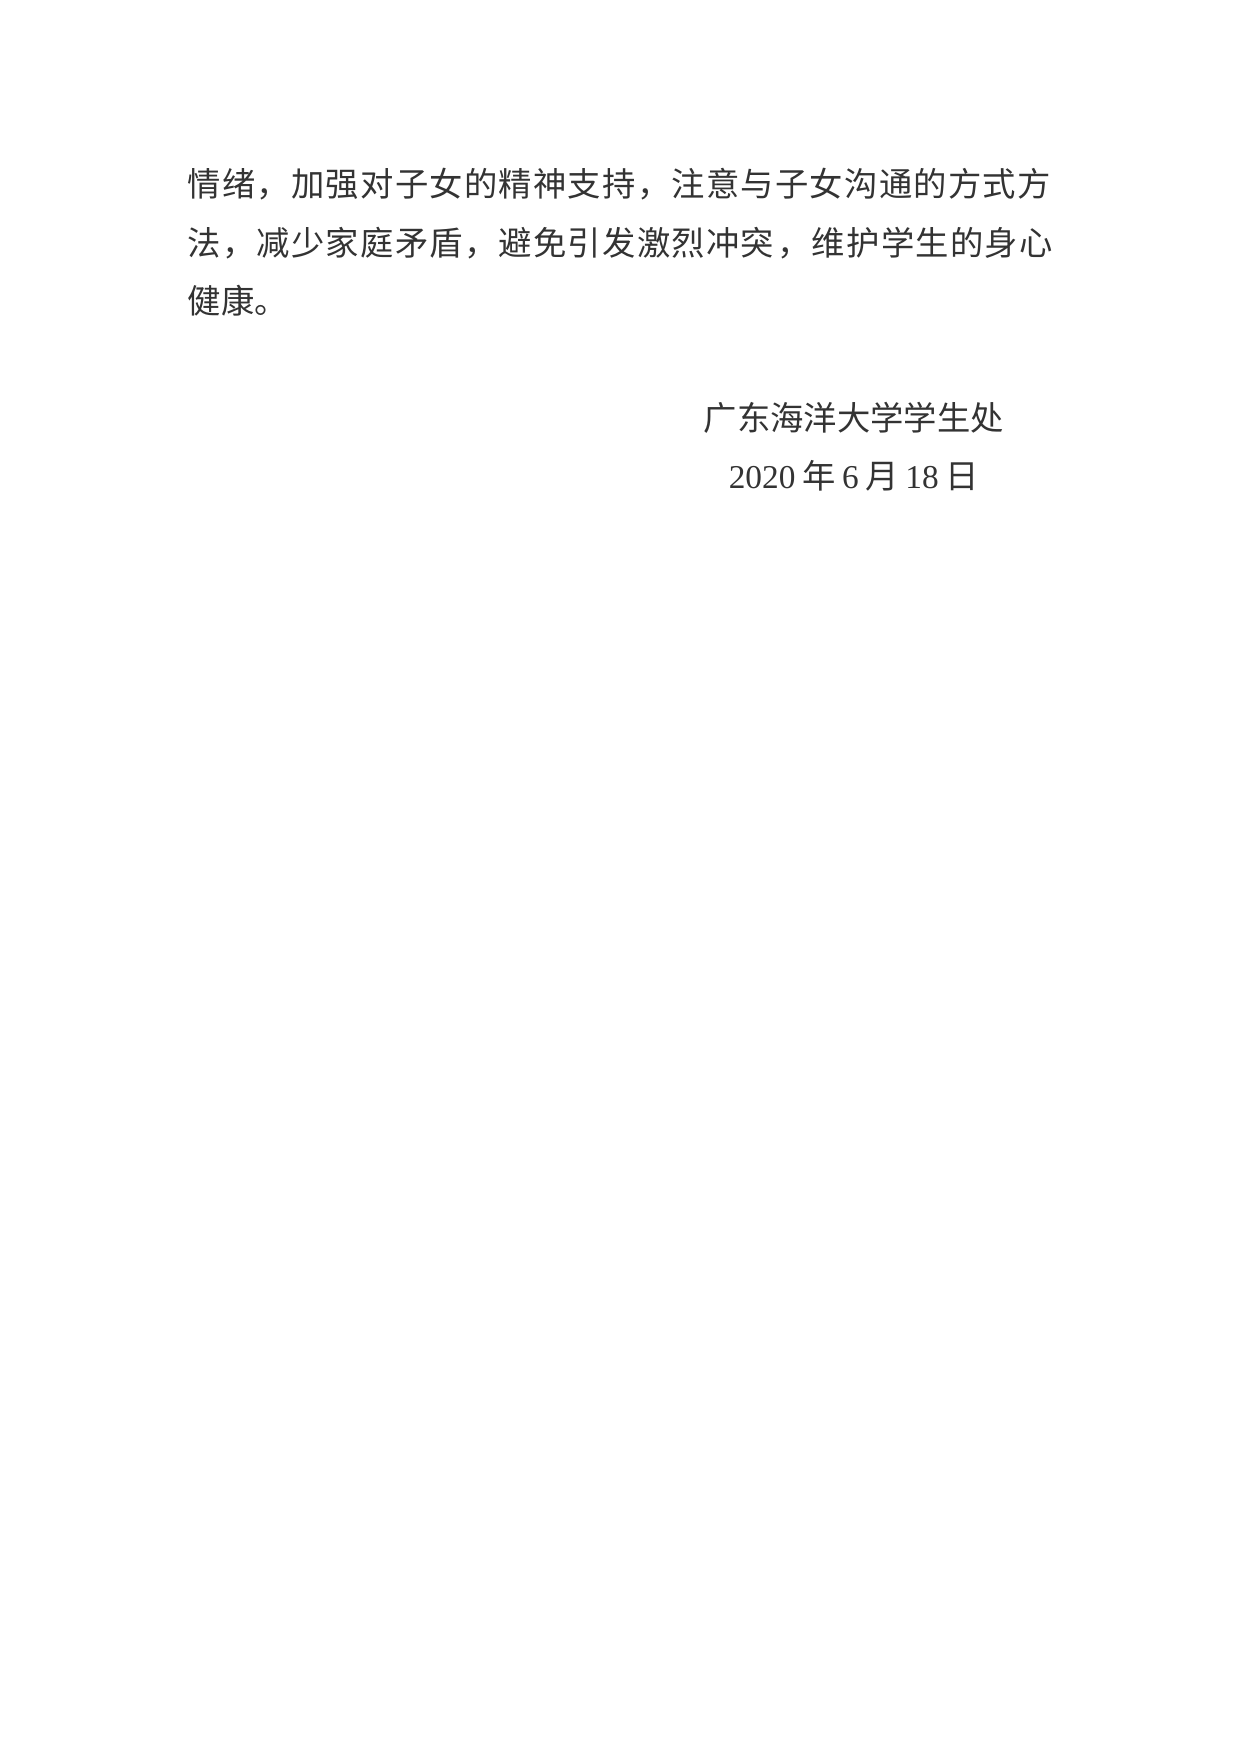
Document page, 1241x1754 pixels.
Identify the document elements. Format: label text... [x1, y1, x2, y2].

text 广东海洋大学学生处 [654, 383, 1053, 442]
text 2020年6月18日 [654, 442, 1053, 500]
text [187, 150, 1053, 325]
